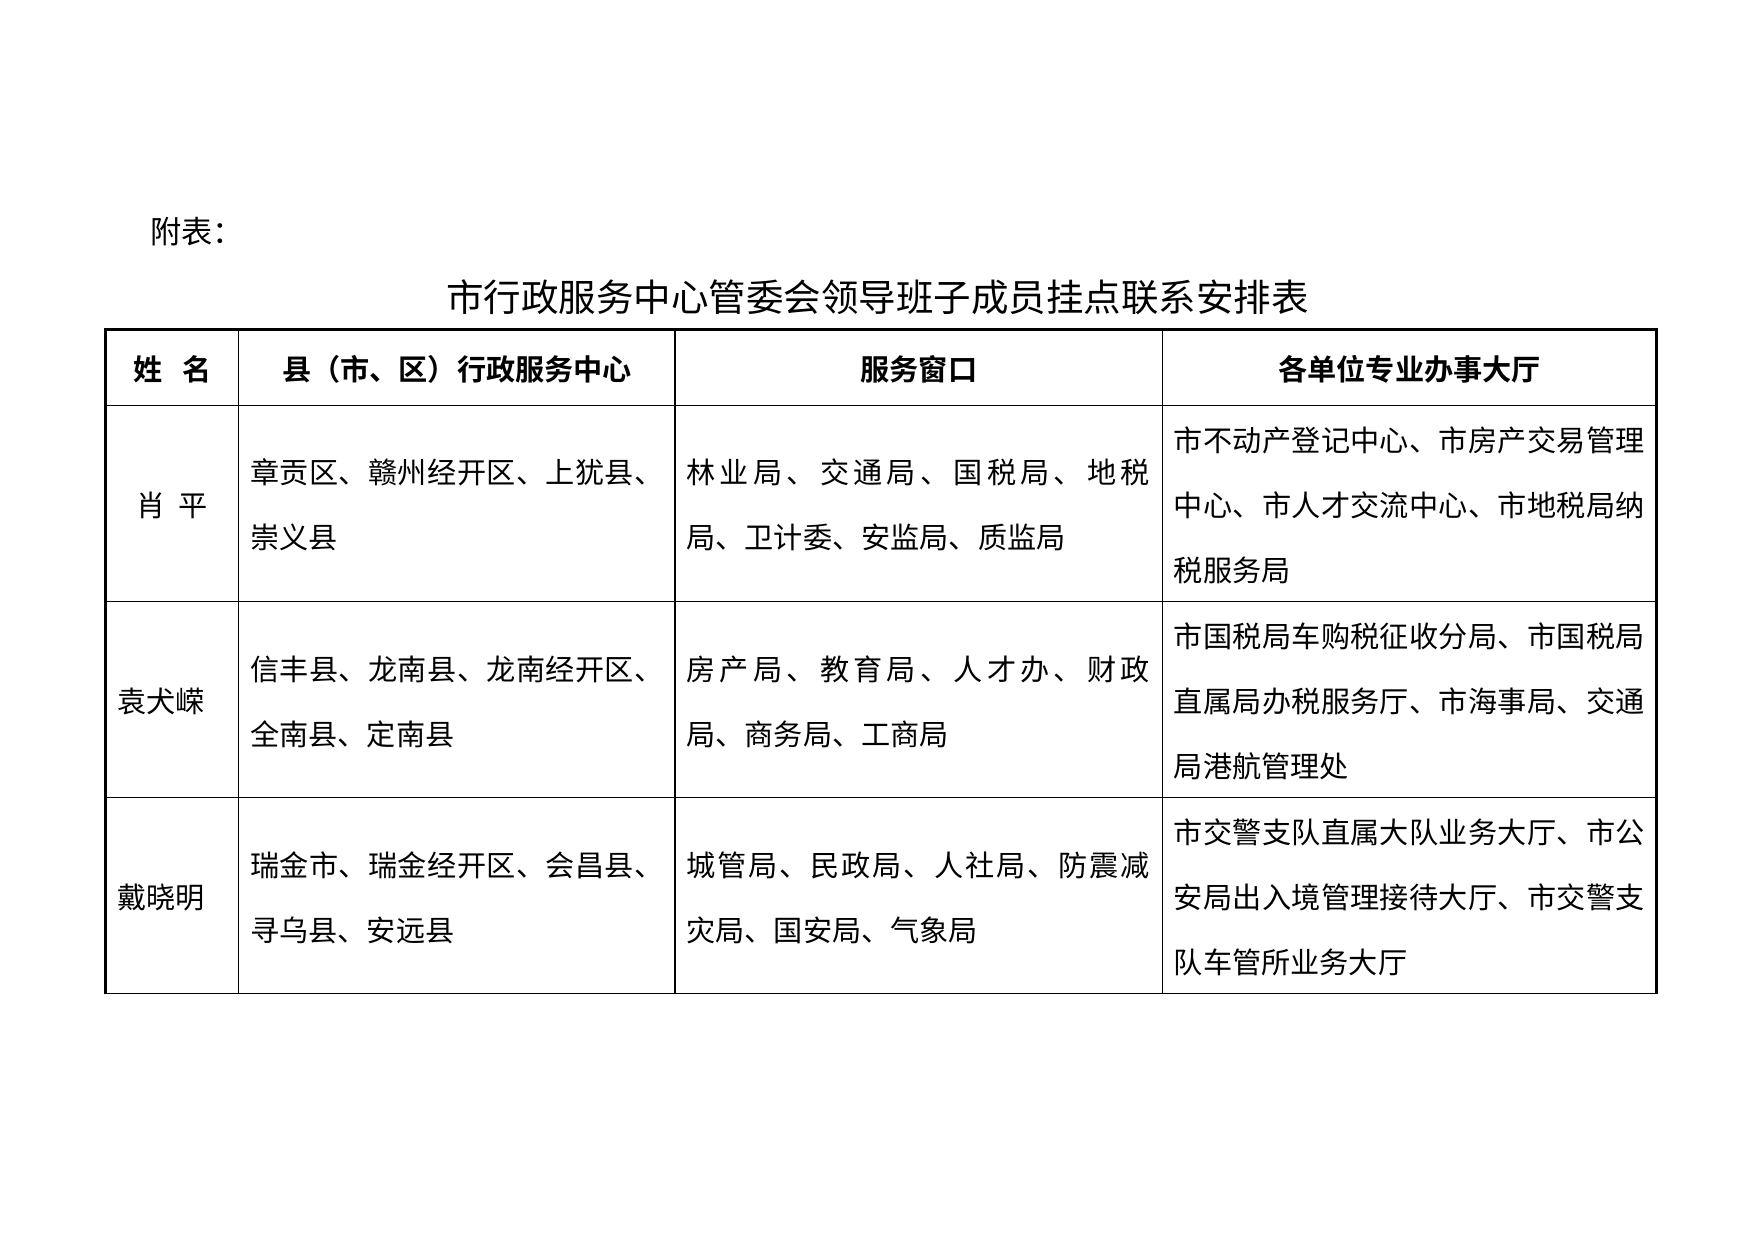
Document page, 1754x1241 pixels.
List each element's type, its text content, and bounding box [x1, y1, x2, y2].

table_header 服务窗口 [676, 331, 1162, 405]
table_header 姓 名 [107, 331, 238, 405]
table_cell 城管局、民政局、人社局、防震减灾局、国安局、气象局 [676, 798, 1162, 993]
table_cell 林业局、交通局、国税局、地税局、卫计委、安监局、质监局 [676, 406, 1162, 601]
table_header 各单位专业办事大厅 [1163, 331, 1655, 405]
table_cell 章贡区、赣州经开区、上犹县、崇义县 [239, 406, 674, 601]
table_cell 市交警支队直属大队业务大厅、市公安局出入境管理接待大厅、市交警支队车管所业务大厅 [1163, 798, 1655, 993]
table_cell 袁犬嵘 [107, 602, 238, 797]
table_header 县（市、区）行政服务中心 [239, 331, 674, 405]
text 附表： [150, 198, 1604, 263]
table_cell 房产局、教育局、人才办、财政局、商务局、工商局 [676, 602, 1162, 797]
table_cell 市国税局车购税征收分局、市国税局直属局办税服务厅、市海事局、交通局港航管理处 [1163, 602, 1655, 797]
table_cell 肖 平 [107, 406, 238, 601]
table_cell 瑞金市、瑞金经开区、会昌县、寻乌县、安远县 [239, 798, 674, 993]
table_cell 戴晓明 [107, 798, 238, 993]
table_cell 信丰县、龙南县、龙南经开区、全南县、定南县 [239, 602, 674, 797]
text 市行政服务中心管委会领导班子成员挂点联系安排表 [150, 263, 1604, 328]
table_cell 市不动产登记中心、市房产交易管理中心、市人才交流中心、市地税局纳税服务局 [1163, 406, 1655, 601]
